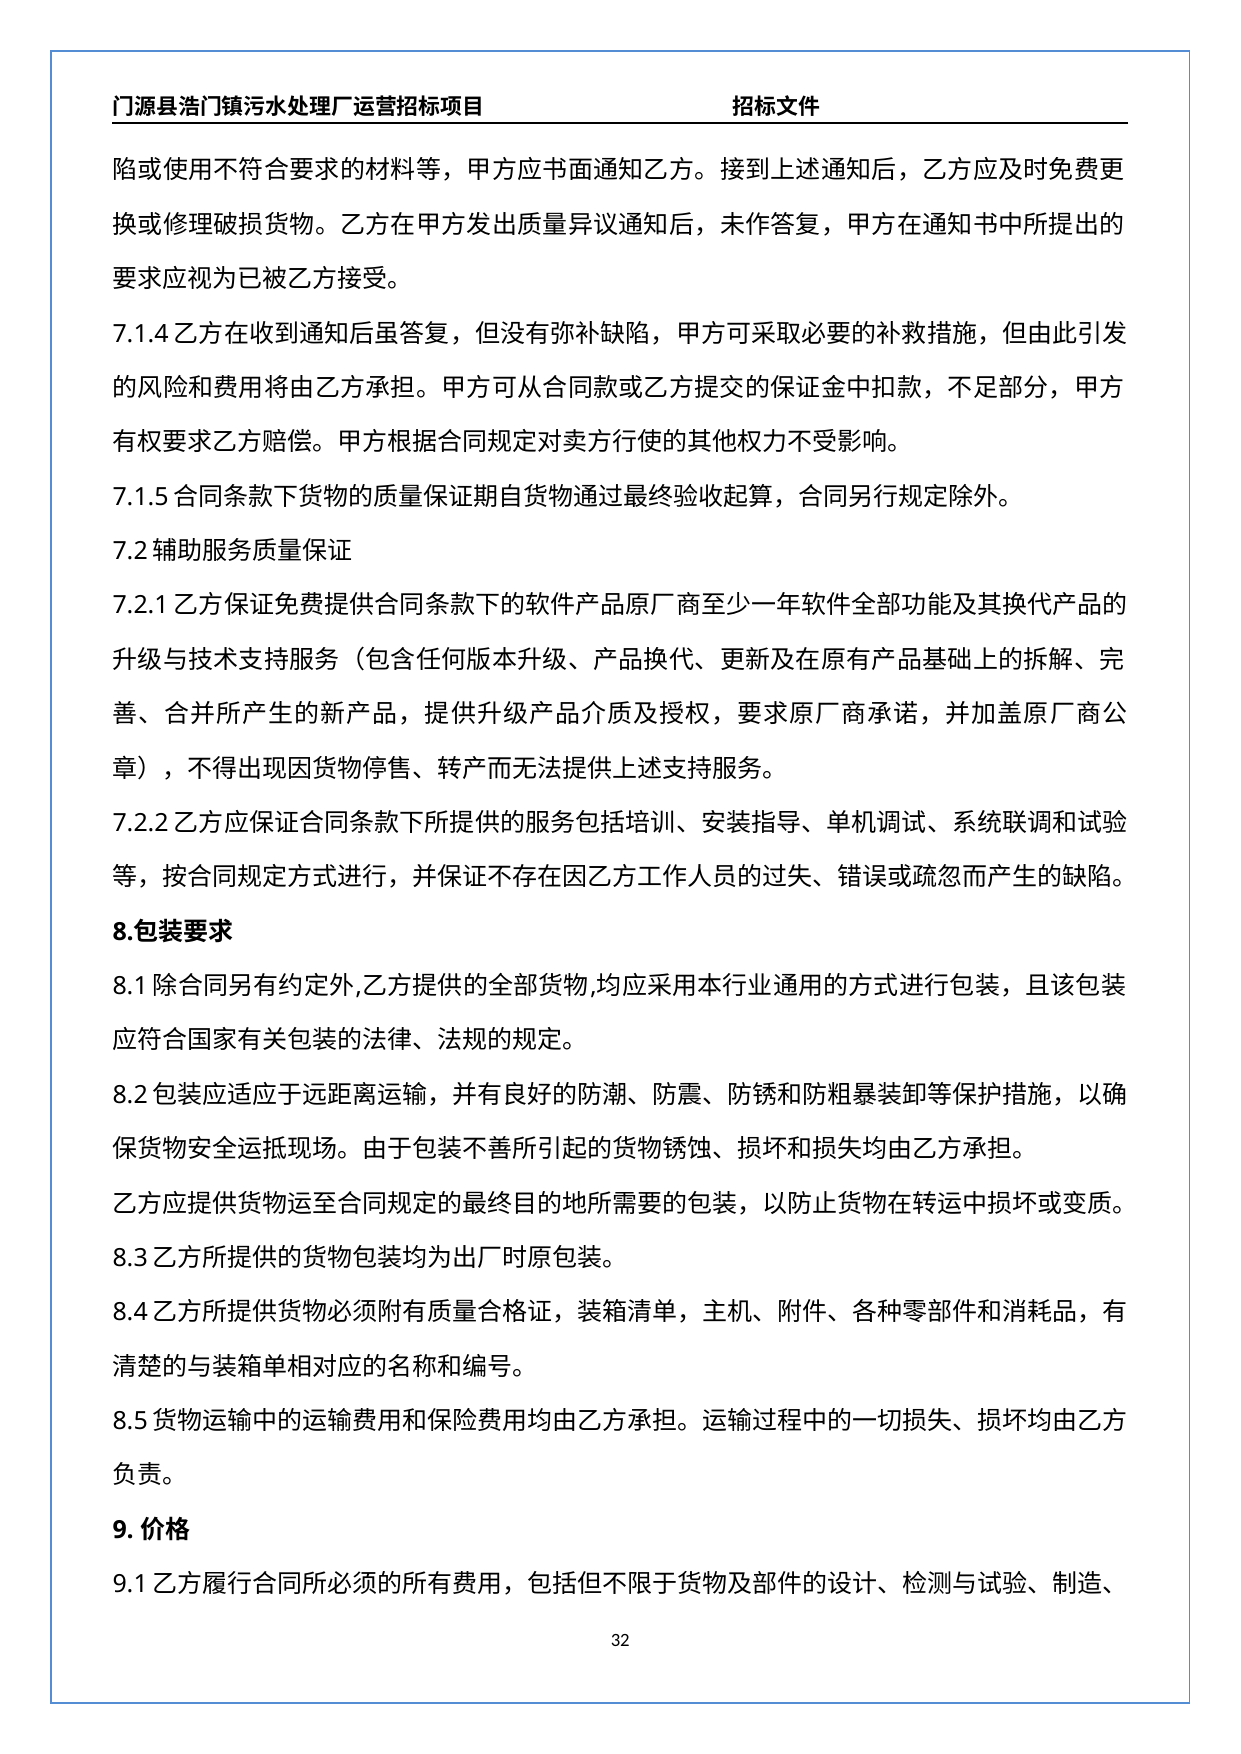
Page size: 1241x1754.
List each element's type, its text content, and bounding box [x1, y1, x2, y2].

text 乙方应提供货物运至合同规定的最终目的地所需要的包装，以防止货物在转运中损坏或变质。 [112, 1183, 1128, 1219]
text 8.5货物运输中的运输费用和保险费用均由乙方承担。运输过程中的一切损失、损坏均由乙方负责。 [112, 1401, 1128, 1491]
text 7.2.2乙方应保证合同条款下所提供的服务包括培训、安装指导、单机调试、系统联调和试验等，按合同规定方式进行，并保证不存在因乙方工作人员的过失、错误或疏忽而产生的缺陷。 [112, 802, 1128, 893]
text 8.1除合同另有约定外,乙方提供的全部货物,均应采用本行业通用的方式进行包装，且该包装应符合国家有关包装的法律、法规的规定。 [112, 966, 1128, 1056]
text 7.2辅助服务质量保证 [112, 531, 1128, 567]
text 7.2.1乙方保证免费提供合同条款下的软件产品原厂商至少一年软件全部功能及其换代产品的升级与技术支持服务（包含任何版本升级、产品换代、更新及在原有产品基础上的拆解、完善、合并所产生的新产品，提供升级产品介质及授权，要求原厂商承诺，并加盖原厂商公章），不得出现因货物停售、转产而无法提供上述支持服务。 [112, 585, 1128, 784]
text 8.包装要求 [112, 911, 1128, 947]
text 8.3乙方所提供的货物包装均为出厂时原包装。 [112, 1237, 1128, 1274]
text 8.4乙方所提供货物必须附有质量合格证，装箱清单，主机、附件、各种零部件和消耗品，有清楚的与装箱单相对应的名称和编号。 [112, 1292, 1128, 1382]
text 8.2包装应适应于远距离运输，并有良好的防潮、防震、防锈和防粗暴装卸等保护措施，以确保货物安全运抵现场。由于包装不善所引起的货物锈蚀、损坏和损失均由乙方承担。 [112, 1074, 1128, 1165]
text 7.1.4乙方在收到通知后虽答复，但没有弥补缺陷，甲方可采取必要的补救措施，但由此引发的风险和费用将由乙方承担。甲方可从合同款或乙方提交的保证金中扣款，不足部分，甲方有权要求乙方赔偿。甲方根据合同规定对卖方行使的其他权力不受影响。 [112, 313, 1128, 458]
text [112, 150, 1128, 295]
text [112, 1564, 1128, 1600]
text 7.1.5合同条款下货物的质量保证期自货物通过最终验收起算，合同另行规定除外。 [112, 476, 1128, 512]
text 9. 价格 [112, 1509, 1128, 1546]
